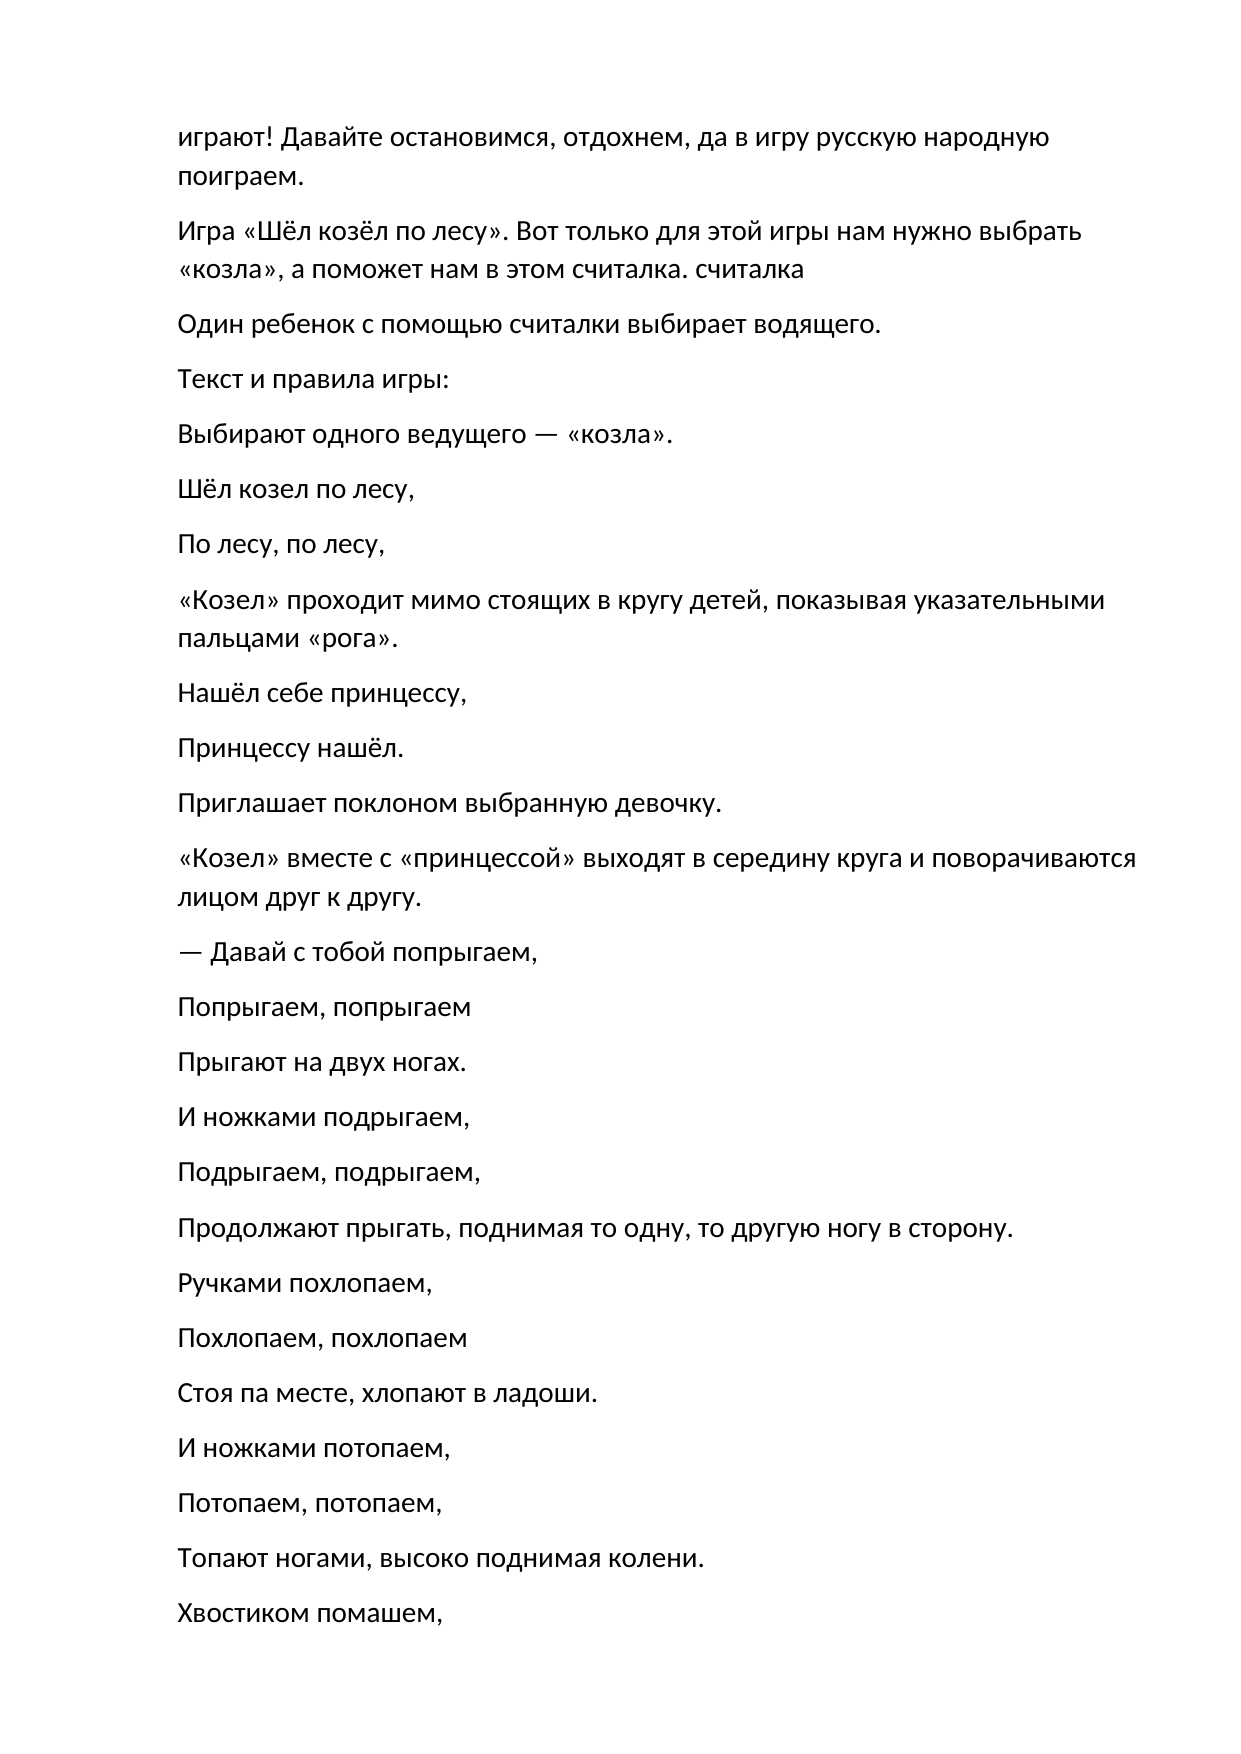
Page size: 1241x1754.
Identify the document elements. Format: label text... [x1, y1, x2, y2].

text Потопаем, потопаем, [177, 1484, 1152, 1520]
text По лесу, по лесу, [177, 526, 1152, 561]
text Нашёл себе принцессу, [177, 674, 1152, 710]
text Текст и правила игры: [177, 360, 1152, 396]
text Выбирают одного ведущего — «козла». [177, 415, 1152, 451]
text Прыгают на двух ногах. [177, 1043, 1152, 1079]
text Приглашает поклоном выбранную девочку. [177, 784, 1152, 820]
text Игра «Шёл козёл по лесу». Вот только для этой игры нам нужно выбрать «козла», а поможет нам в этом считалка. считалка [177, 212, 1152, 286]
text И ножками подрыгаем, [177, 1098, 1152, 1134]
text Топают ногами, высоко поднимая колени. [177, 1539, 1152, 1575]
text Продолжают прыгать, поднимая то одну, то другую ногу в сторону. [177, 1209, 1152, 1244]
text Похлопаем, похлопаем [177, 1319, 1152, 1354]
text Ручками похлопаем, [177, 1264, 1152, 1299]
text Подрыгаем, подрыгаем, [177, 1153, 1152, 1189]
text Один ребенок с помощью считалки выбирает водящего. [177, 305, 1152, 341]
text И ножками потопаем, [177, 1429, 1152, 1465]
text Принцессу нашёл. [177, 729, 1152, 765]
text — Давай с тобой попрыгаем, [177, 933, 1152, 969]
text Попрыгаем, попрыгаем [177, 988, 1152, 1024]
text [177, 118, 1152, 192]
text Стоя па месте, хлопают в ладоши. [177, 1374, 1152, 1409]
text «Козел» вместе с «принцессой» выходят в середину круга и поворачиваются лицом друг к другу. [177, 839, 1152, 914]
text «Козел» проходит мимо стоящих в кругу детей, показывая указательными пальцами «рога». [177, 581, 1152, 655]
text Шёл козел по лесу, [177, 471, 1152, 506]
text Хвостиком помашем, [177, 1594, 1152, 1630]
